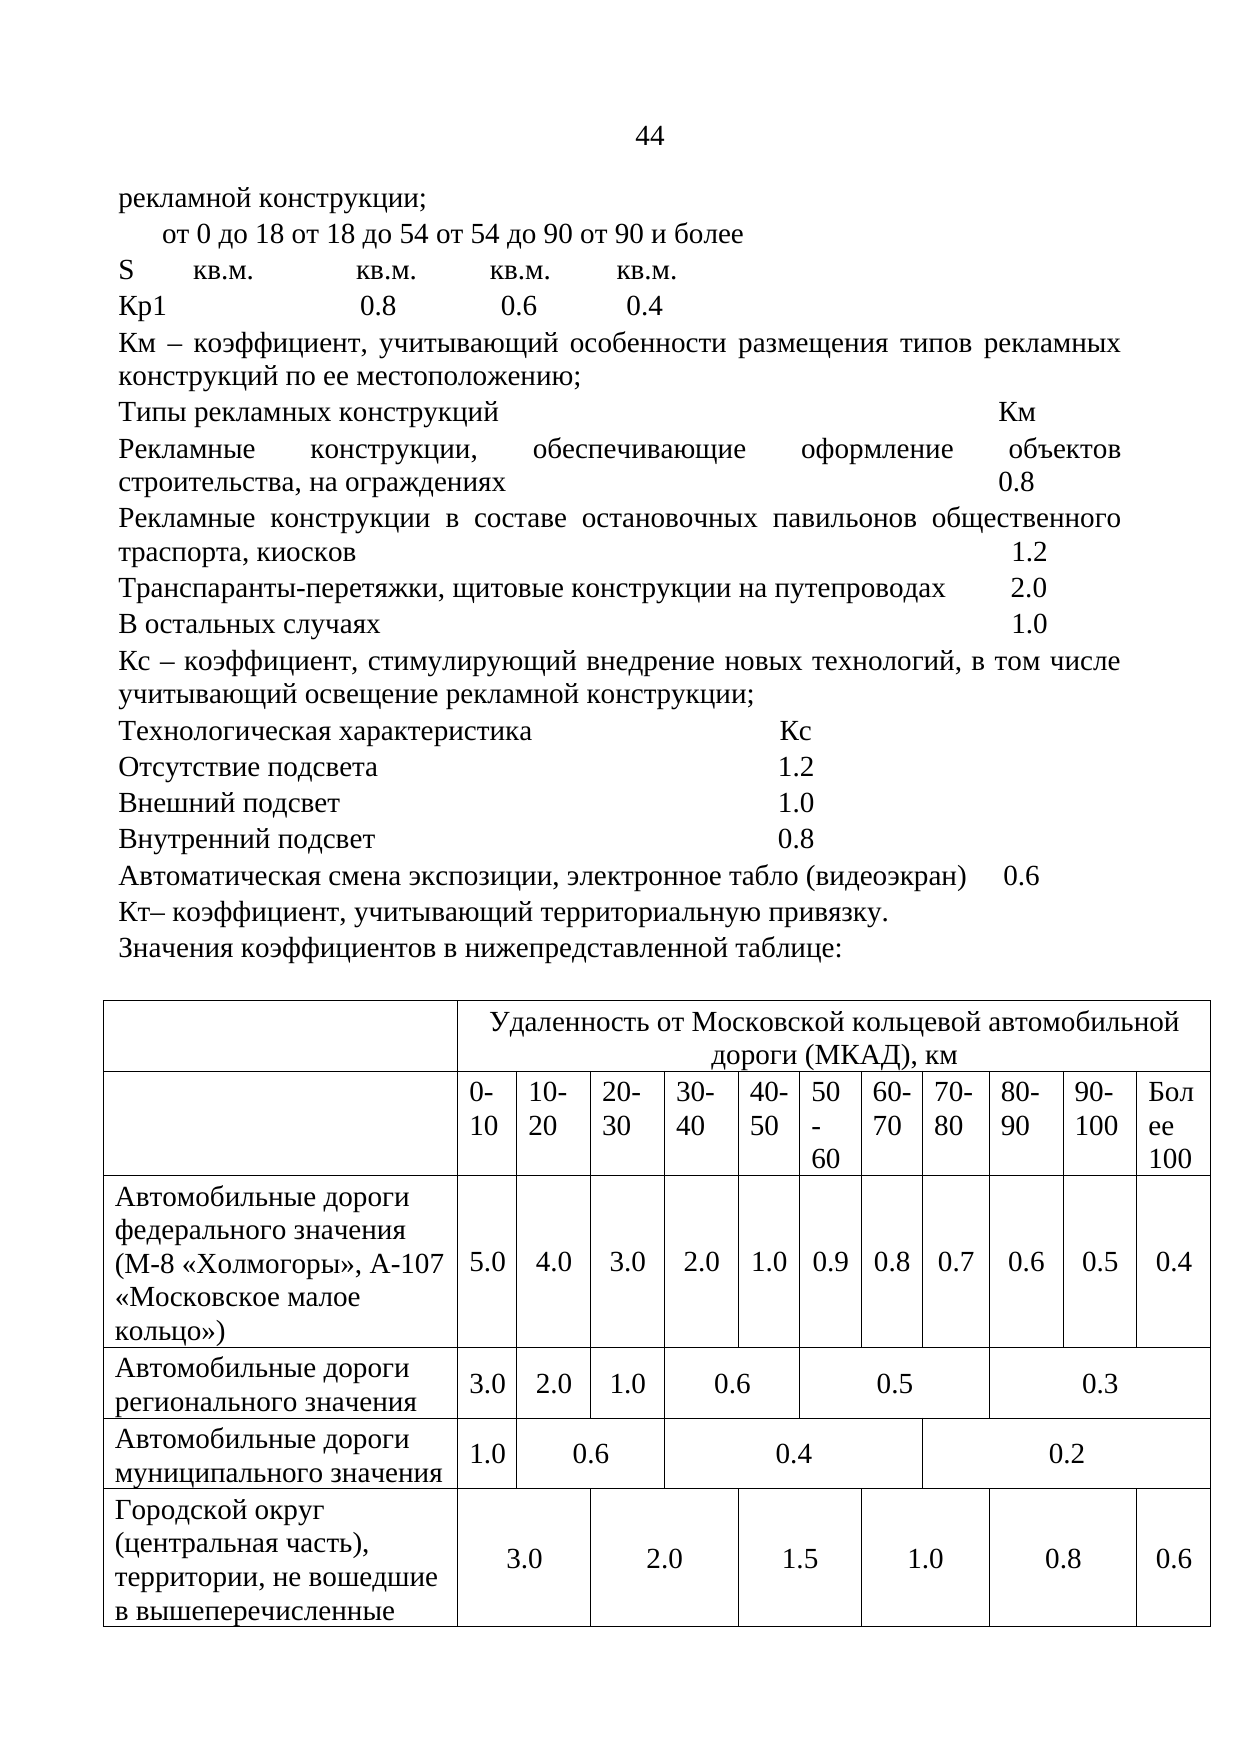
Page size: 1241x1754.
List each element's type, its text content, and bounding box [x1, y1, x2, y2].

table_cell 2.0 [591, 1489, 738, 1626]
table_cell 2.0 [665, 1176, 738, 1347]
table_cell 0.3 [990, 1348, 1210, 1417]
table_cell 0.8 [862, 1176, 922, 1347]
table_cell 20-30 [591, 1072, 664, 1175]
table_cell 0.6 [1137, 1489, 1210, 1626]
table_cell 0.5 [800, 1348, 989, 1417]
text Кс – коэффициент, стимулирующий внедрение новых технологий, в том числе учитывающий освещение рекламной конструкции; [118, 643, 1122, 710]
text Внутренний подсвет 0.8 [118, 821, 1122, 855]
table_cell Автомобильные дороги регионального значения [104, 1348, 457, 1417]
text от 0 до 18 от 18 до 54 от 54 до 90 от 90 и более [118, 216, 1122, 249]
table_cell 3.0 [458, 1348, 516, 1417]
table_cell 4.0 [517, 1176, 590, 1347]
table_cell 0.6 [990, 1176, 1063, 1347]
table_cell 0.4 [665, 1419, 922, 1488]
table_header Удаленность от Московской кольцевой автомобильной дороги (МКАД), км [458, 1001, 1210, 1071]
table_cell 5.0 [458, 1176, 516, 1347]
table_cell 1.5 [739, 1489, 861, 1626]
table_cell 3.0 [458, 1489, 590, 1626]
text Технологическая характеристика Кс [118, 713, 1122, 746]
table_cell 80-90 [990, 1072, 1063, 1175]
table_cell 0.5 [1064, 1176, 1136, 1347]
table_cell 0.6 [517, 1419, 664, 1488]
table_cell 50-60 [800, 1072, 861, 1175]
table_cell Более 100 [1137, 1072, 1210, 1175]
table_cell 10-20 [517, 1072, 590, 1175]
text рекламной конструкции; [118, 180, 1122, 213]
table_cell 90-100 [1064, 1072, 1136, 1175]
table_cell 2.0 [517, 1348, 590, 1417]
table_cell 30-40 [665, 1072, 738, 1175]
text Отсутствие подсвета 1.2 [118, 749, 1122, 782]
text Автоматическая смена экспозиции, электронное табло (видеоэкран) 0.6 [118, 858, 1122, 891]
table_cell 0.4 [1137, 1176, 1210, 1347]
text В остальных случаях 1.0 [118, 607, 1122, 640]
table_cell 0.8 [990, 1489, 1136, 1626]
text Внешний подсвет 1.0 [118, 785, 1122, 819]
text Рекламные конструкции, обеспечивающие оформление объектов строительства, на ограждениях 0.8 [118, 431, 1122, 498]
text S кв.м. кв.м. кв.м. кв.м. [118, 252, 1122, 286]
table_cell 0.7 [923, 1176, 989, 1347]
table_header [104, 1001, 457, 1071]
table_cell 1.0 [458, 1419, 516, 1488]
table_cell 0-10 [458, 1072, 516, 1175]
table_cell 3.0 [591, 1176, 664, 1347]
table_cell 70-80 [923, 1072, 989, 1175]
table_cell 0.9 [800, 1176, 861, 1347]
table_cell 40-50 [739, 1072, 799, 1175]
text Кр1 0.8 0.6 0.4 [118, 288, 1122, 322]
table_cell 60-70 [862, 1072, 922, 1175]
text Типы рекламных конструкций Км [118, 394, 1122, 428]
table_cell 0.6 [665, 1348, 799, 1417]
table_cell 1.0 [862, 1489, 989, 1626]
table_cell Автомобильные дороги муниципального значения [104, 1419, 457, 1488]
table_cell Городской округ (центральная часть), территории, не вошедшие в вышеперечисленные [104, 1489, 457, 1626]
text Транспаранты-перетяжки, щитовые конструкции на путепроводах 2.0 [118, 570, 1122, 604]
table_cell Автомобильные дороги федерального значения (М-8 «Холмогоры», А-107 «Московское малое кольцо») [104, 1176, 457, 1347]
text Км – коэффициент, учитывающий особенности размещения типов рекламных конструкций по ее местоположению; [118, 325, 1122, 392]
text Значения коэффициентов в нижепредставленной таблице: [118, 930, 1122, 964]
text Кт– коэффициент, учитывающий территориальную привязку. [118, 894, 1122, 927]
table_cell [104, 1072, 457, 1175]
table_cell 1.0 [739, 1176, 799, 1347]
text Рекламные конструкции в составе остановочных павильонов общественного траспорта, киосков 1.2 [118, 501, 1122, 568]
table_cell 1.0 [591, 1348, 664, 1417]
table_cell 0.2 [923, 1419, 1210, 1488]
